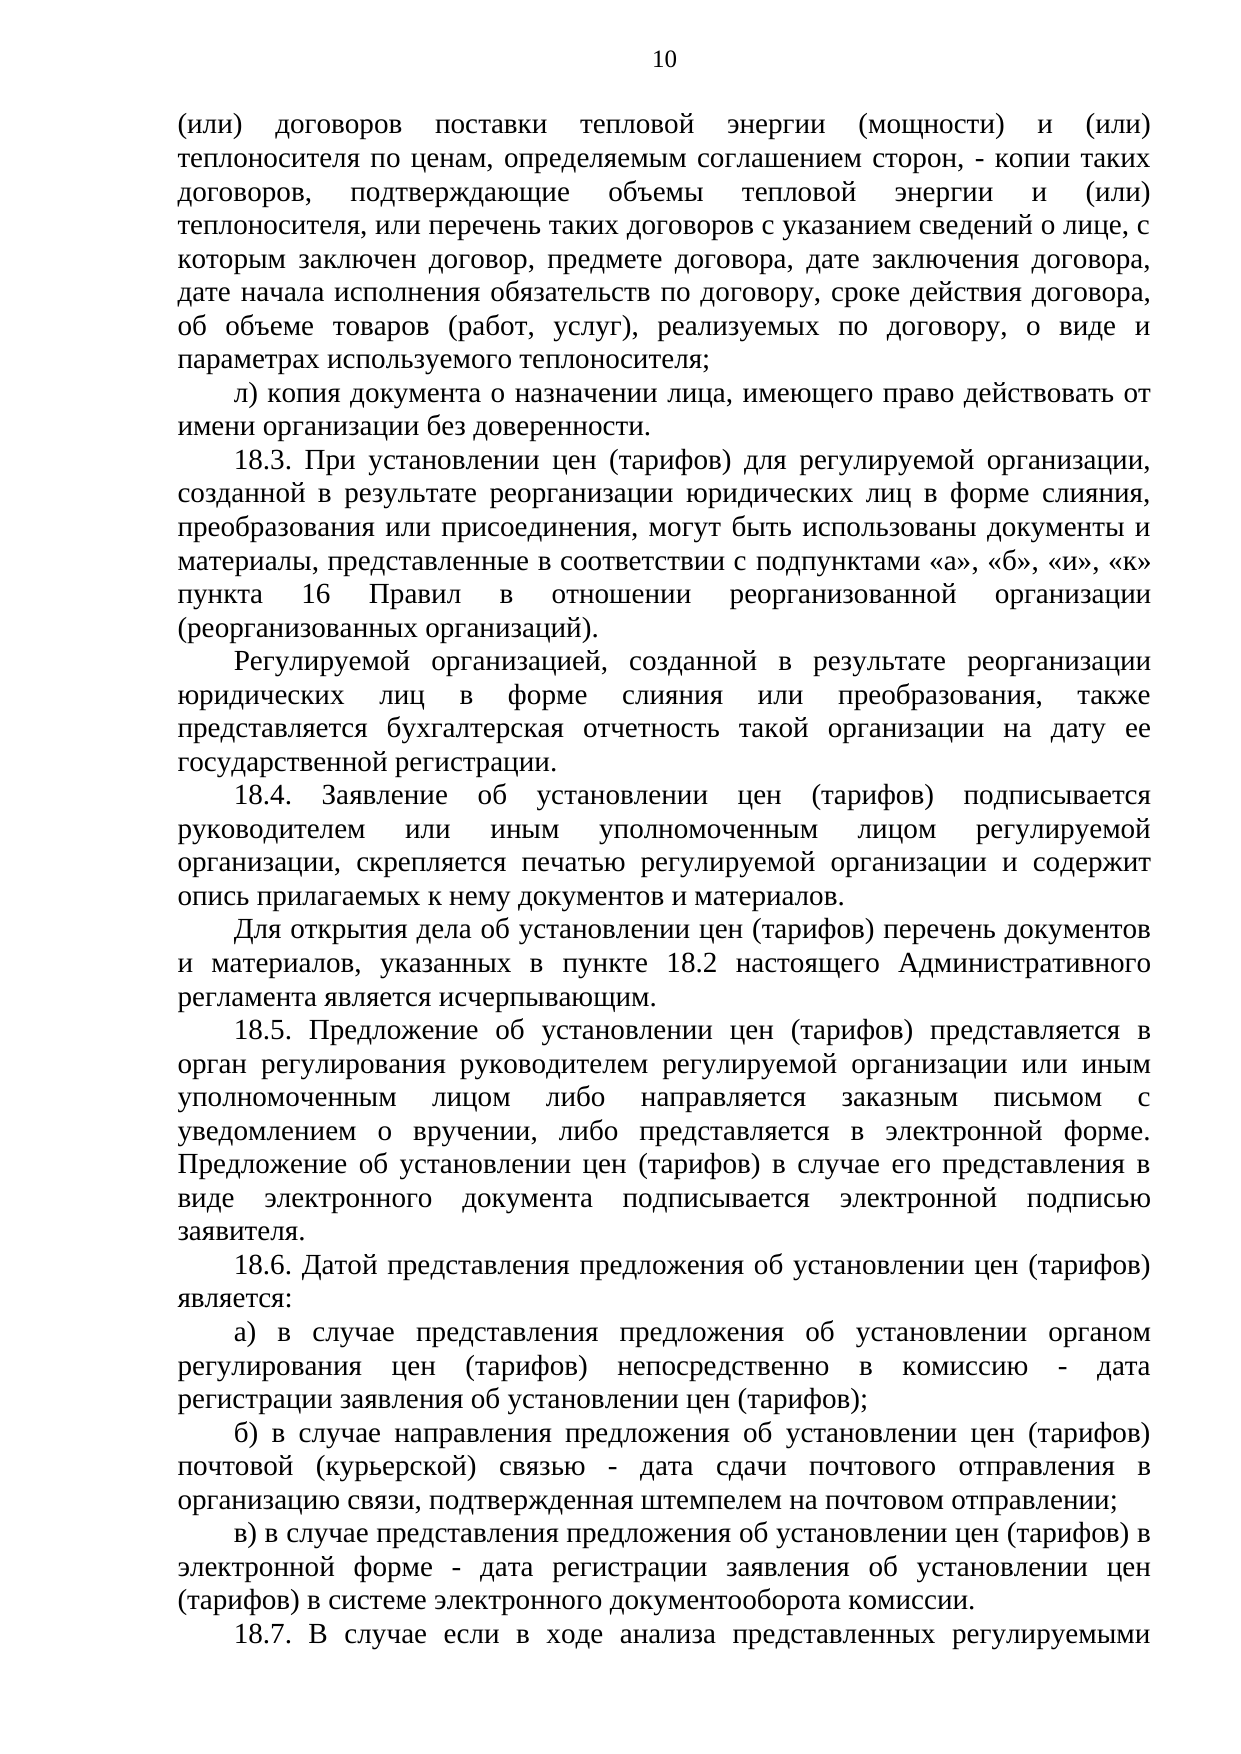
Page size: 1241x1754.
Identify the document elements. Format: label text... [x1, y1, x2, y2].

text 18.6. Датой представления предложения об установлении цен (тарифов) является: [177, 1247, 1152, 1314]
text в) в случае представления предложения об установлении цен (тарифов) в электронной форме - дата регистрации заявления об установлении цен (тарифов) в системе электронного документооборота комиссии. [177, 1515, 1152, 1616]
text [177, 1616, 1152, 1649]
text 18.4. Заявление об установлении цен (тарифов) подписывается руководителем или иным уполномоченным лицом регулируемой организации, скрепляется печатью регулируемой организации и содержит опись прилагаемых к нему документов и материалов. [177, 777, 1152, 912]
text Для открытия дела об установлении цен (тарифов) перечень документов и материалов, указанных в пункте 18.2 настоящего Административного регламента является исчерпывающим. [177, 912, 1152, 1012]
text 18.5. Предложение об установлении цен (тарифов) представляется в орган регулирования руководителем регулируемой организации или иным уполномоченным лицом либо направляется заказным письмом с уведомлением о вручении, либо представляется в электронной форме. Предложение об установлении цен (тарифов) в случае его представления в виде электронного документа подписывается электронной подписью заявителя. [177, 1012, 1152, 1247]
text а) в случае представления предложения об установлении органом регулирования цен (тарифов) непосредственно в комиссию - дата регистрации заявления об установлении цен (тарифов); [177, 1314, 1152, 1415]
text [177, 107, 1152, 375]
text л) копия документа о назначении лица, имеющего право действовать от имени организации без доверенности. [177, 375, 1152, 442]
text 18.3. При установлении цен (тарифов) для регулируемой организации, созданной в результате реорганизации юридических лиц в форме слияния, преобразования или присоединения, могут быть использованы документы и материалы, представленные в соответствии с подпунктами «а», «б», «и», «к» пункта 16 Правил в отношении реорганизованной организации (реорганизованных организаций). [177, 442, 1152, 643]
text б) в случае направления предложения об установлении цен (тарифов) почтовой (курьерской) связью - дата сдачи почтового отправления в организацию связи, подтвержденная штемпелем на почтовом отправлении; [177, 1415, 1152, 1515]
text Регулируемой организацией, созданной в результате реорганизации юридических лиц в форме слияния или преобразования, также представляется бухгалтерская отчетность такой организации на дату ее государственной регистрации. [177, 643, 1152, 777]
